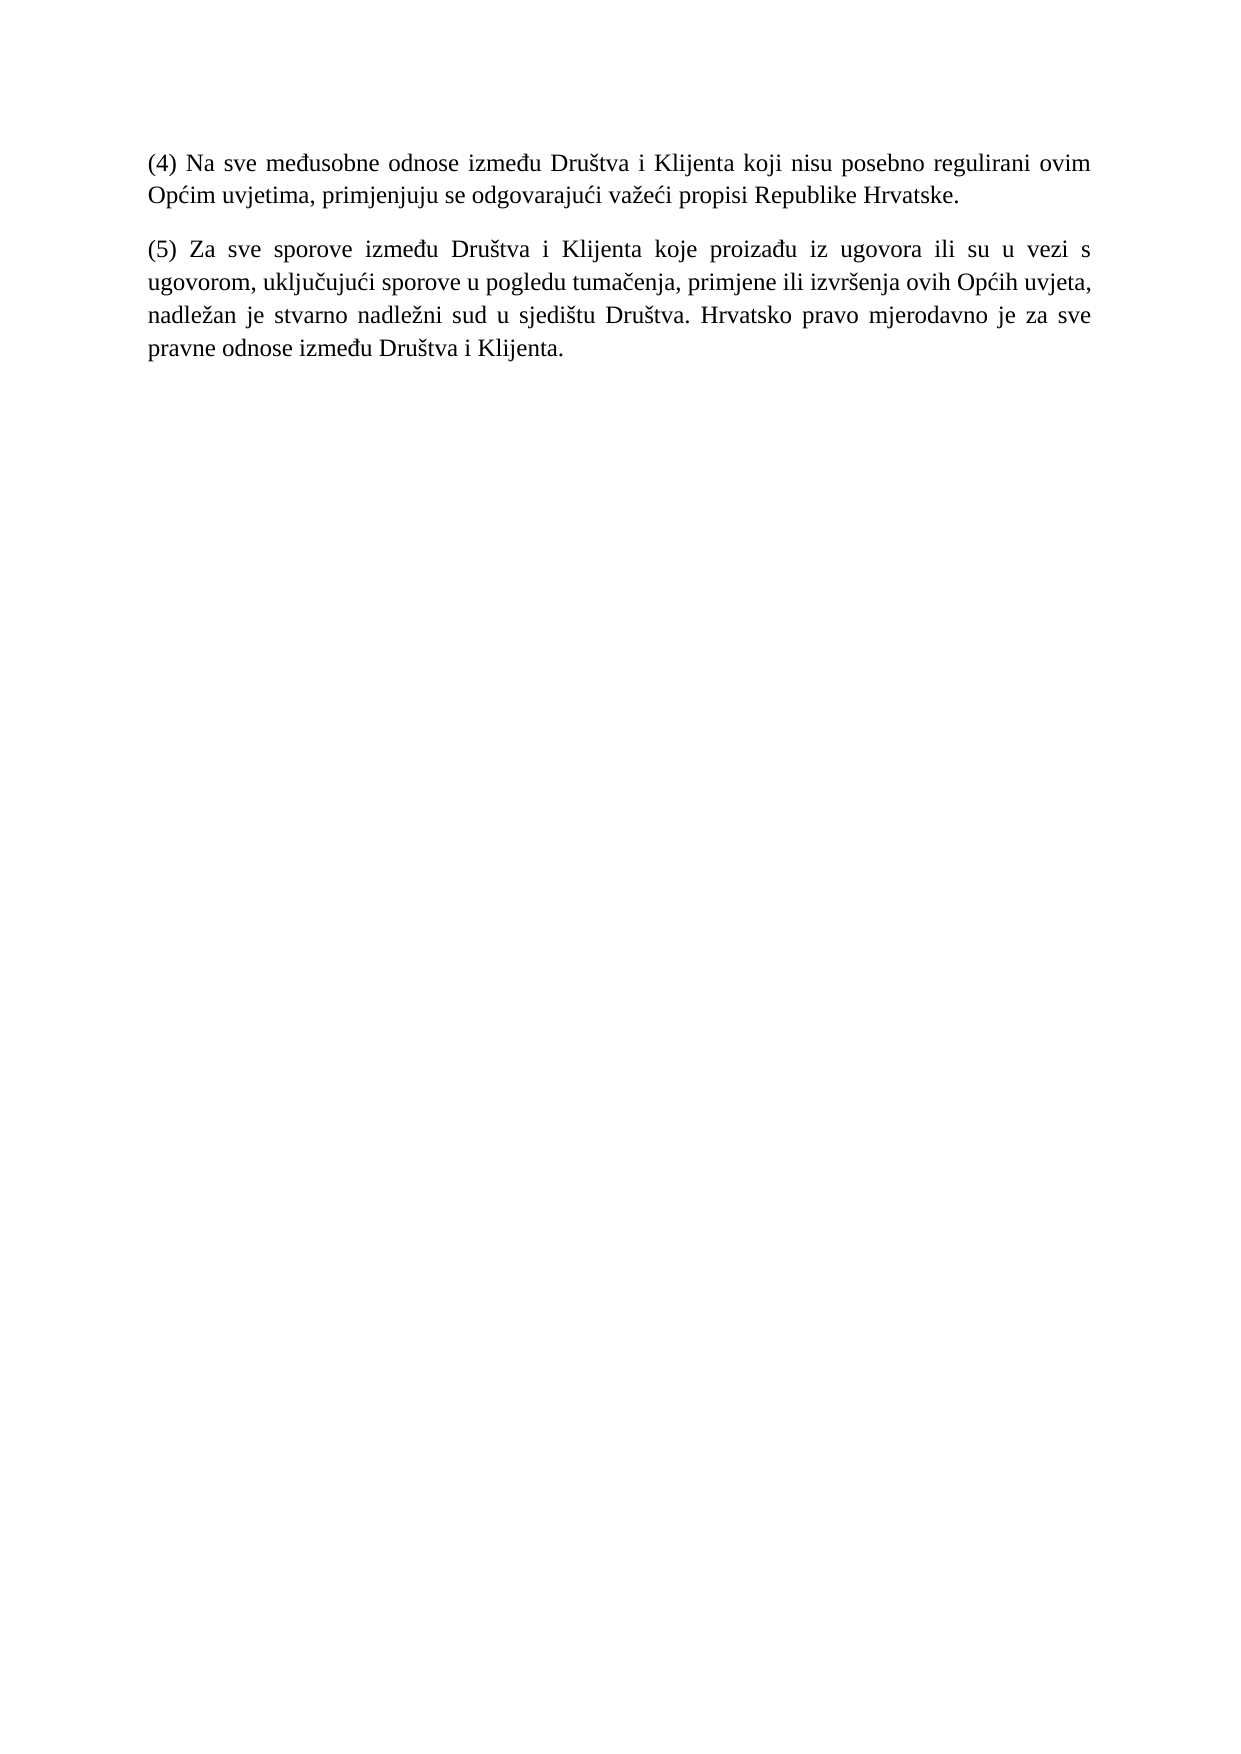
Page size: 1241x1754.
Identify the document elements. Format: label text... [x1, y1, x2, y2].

text (4) Na sve međusobne odnose između Društva i Klijenta koji nisu posebno regulirani ovim Općim uvjetima, primjenjuju se odgovarajući važeći propisi Republike Hrvatske. [148, 148, 1093, 209]
text (5) Za sve sporove između Društva i Klijenta koje proizađu iz ugovora ili su u vezi s ugovorom, uključujući sporove u pogledu tumačenja, primjene ili izvršenja ovih Općih uvjeta, nadležan je stvarno nadležni sud u sjedištu Društva. Hrvatsko pravo mjerodavno je za sve pravne odnose između Društva i Klijenta. [148, 234, 1093, 362]
